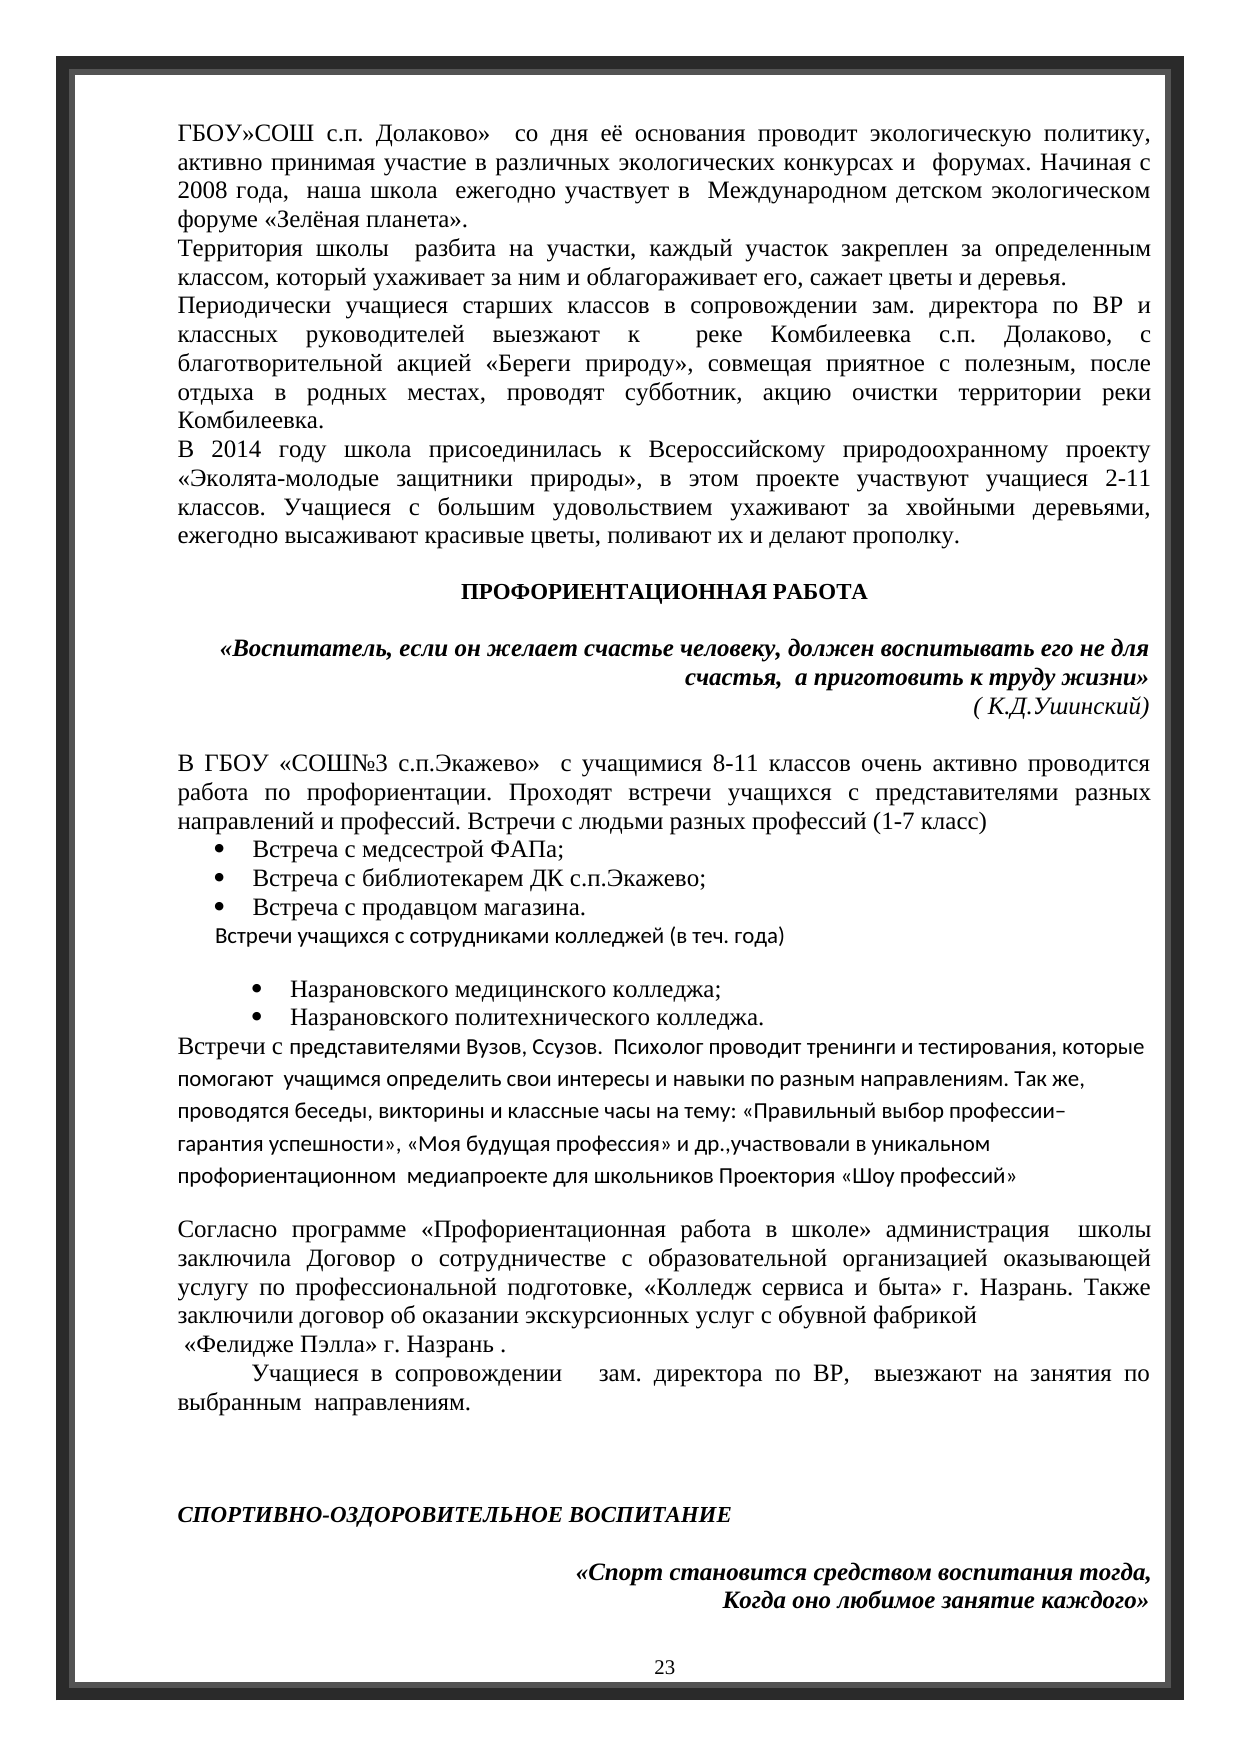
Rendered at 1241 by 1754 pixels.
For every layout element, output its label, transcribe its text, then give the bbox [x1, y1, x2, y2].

text Встречи учащихся с сотрудниками колледжей (в теч. года) [215, 921, 1152, 949]
text «Фелидже Пэлла» г. Назрань . [177, 1329, 1152, 1358]
text «Воспитатель, если он желает счастье человеку, должен воспитывать его не для счастья, а приготовить к труду жизни» [177, 633, 1152, 691]
text «Спорт становится средством воспитания тогда, [177, 1557, 1152, 1585]
list Встреча с библиотекарем ДК с.п.Экажево; [215, 863, 1152, 892]
text Встречи с представителями Вузов, Ссузов. Психолог проводит тренинги и тестирования, которые помогают учащимся определить свои интересы и навыки по разным направлениям. Так же, проводятся беседы, викторины и классные часы на тему: «Правильный выбор профессии–гарантия успешности», «Моя будущая профессия» и др.,участвовали в уникальном профориентационном медиапроекте для школьников Проектория «Шоу профессий» [177, 1031, 1152, 1189]
text Согласно программе «Профориентационная работа в школе» администрация школы заключила Договор о сотрудничестве с образовательной организацией оказывающей услугу по профессиональной подготовке, «Колледж сервиса и быта» г. Назрань. Также заключили договор об оказании экскурсионных услуг с обувной фабрикой [177, 1214, 1152, 1329]
text Территория школы разбита на участки, каждый участок закреплен за определенным классом, который ухаживает за ним и облагораживает его, сажает цветы и деревья. [177, 233, 1152, 291]
text Учащиеся в сопровождении зам. директора по ВР, выезжают на занятия по выбранным направлениям. [177, 1358, 1152, 1415]
list Назрановского медицинского колледжа; [252, 974, 1152, 1002]
list Встреча с продавцом магазина. [215, 892, 1152, 921]
text Когда оно любимое занятие каждого» [177, 1585, 1152, 1614]
text ( К.Д.Ушинский) [177, 691, 1152, 719]
text СПОРТИВНО-ОЗДОРОВИТЕЛЬНОЕ ВОСПИТАНИЕ [177, 1502, 1152, 1528]
list Встреча с медсестрой ФАПа; [215, 834, 1152, 863]
list Назрановского политехнического колледжа. [252, 1002, 1152, 1031]
text В 2014 году школа присоединилась к Всероссийскому природоохранному проекту «Эколята-молодые защитники природы», в этом проекте участвуют учащиеся 2-11 классов. Учащиеся с большим удовольствием ухаживают за хвойными деревьями, ежегодно высаживают красивые цветы, поливают их и делают прополку. [177, 434, 1152, 549]
text Периодически учащиеся старших классов в сопровождении зам. директора по ВР и классных руководителей выезжают к реке Комбилеевка с.п. Долаково, с благотворительной акцией «Береги природу», совмещая приятное с полезным, после отдыха в родных местах, проводят субботник, акцию очистки территории реки Комбилеевка. [177, 291, 1152, 434]
text ПРОФОРИЕНТАЦИОННАЯ РАБОТА [177, 578, 1152, 604]
text В ГБОУ «СОШ№3 с.п.Экажево» с учащимися 8-11 классов очень активно проводится работа по профориентации. Проходят встречи учащихся с представителями разных направлений и профессий. Встречи с людьми разных профессий (1-7 класс) [177, 748, 1152, 834]
text ГБОУ»СОШ с.п. Долаково» со дня её основания проводит экологическую политику, активно принимая участие в различных экологических конкурсах и форумах. Начиная с 2008 года, наша школа ежегодно участвует в Международном детском экологическом форуме «Зелёная планета». [177, 118, 1152, 233]
